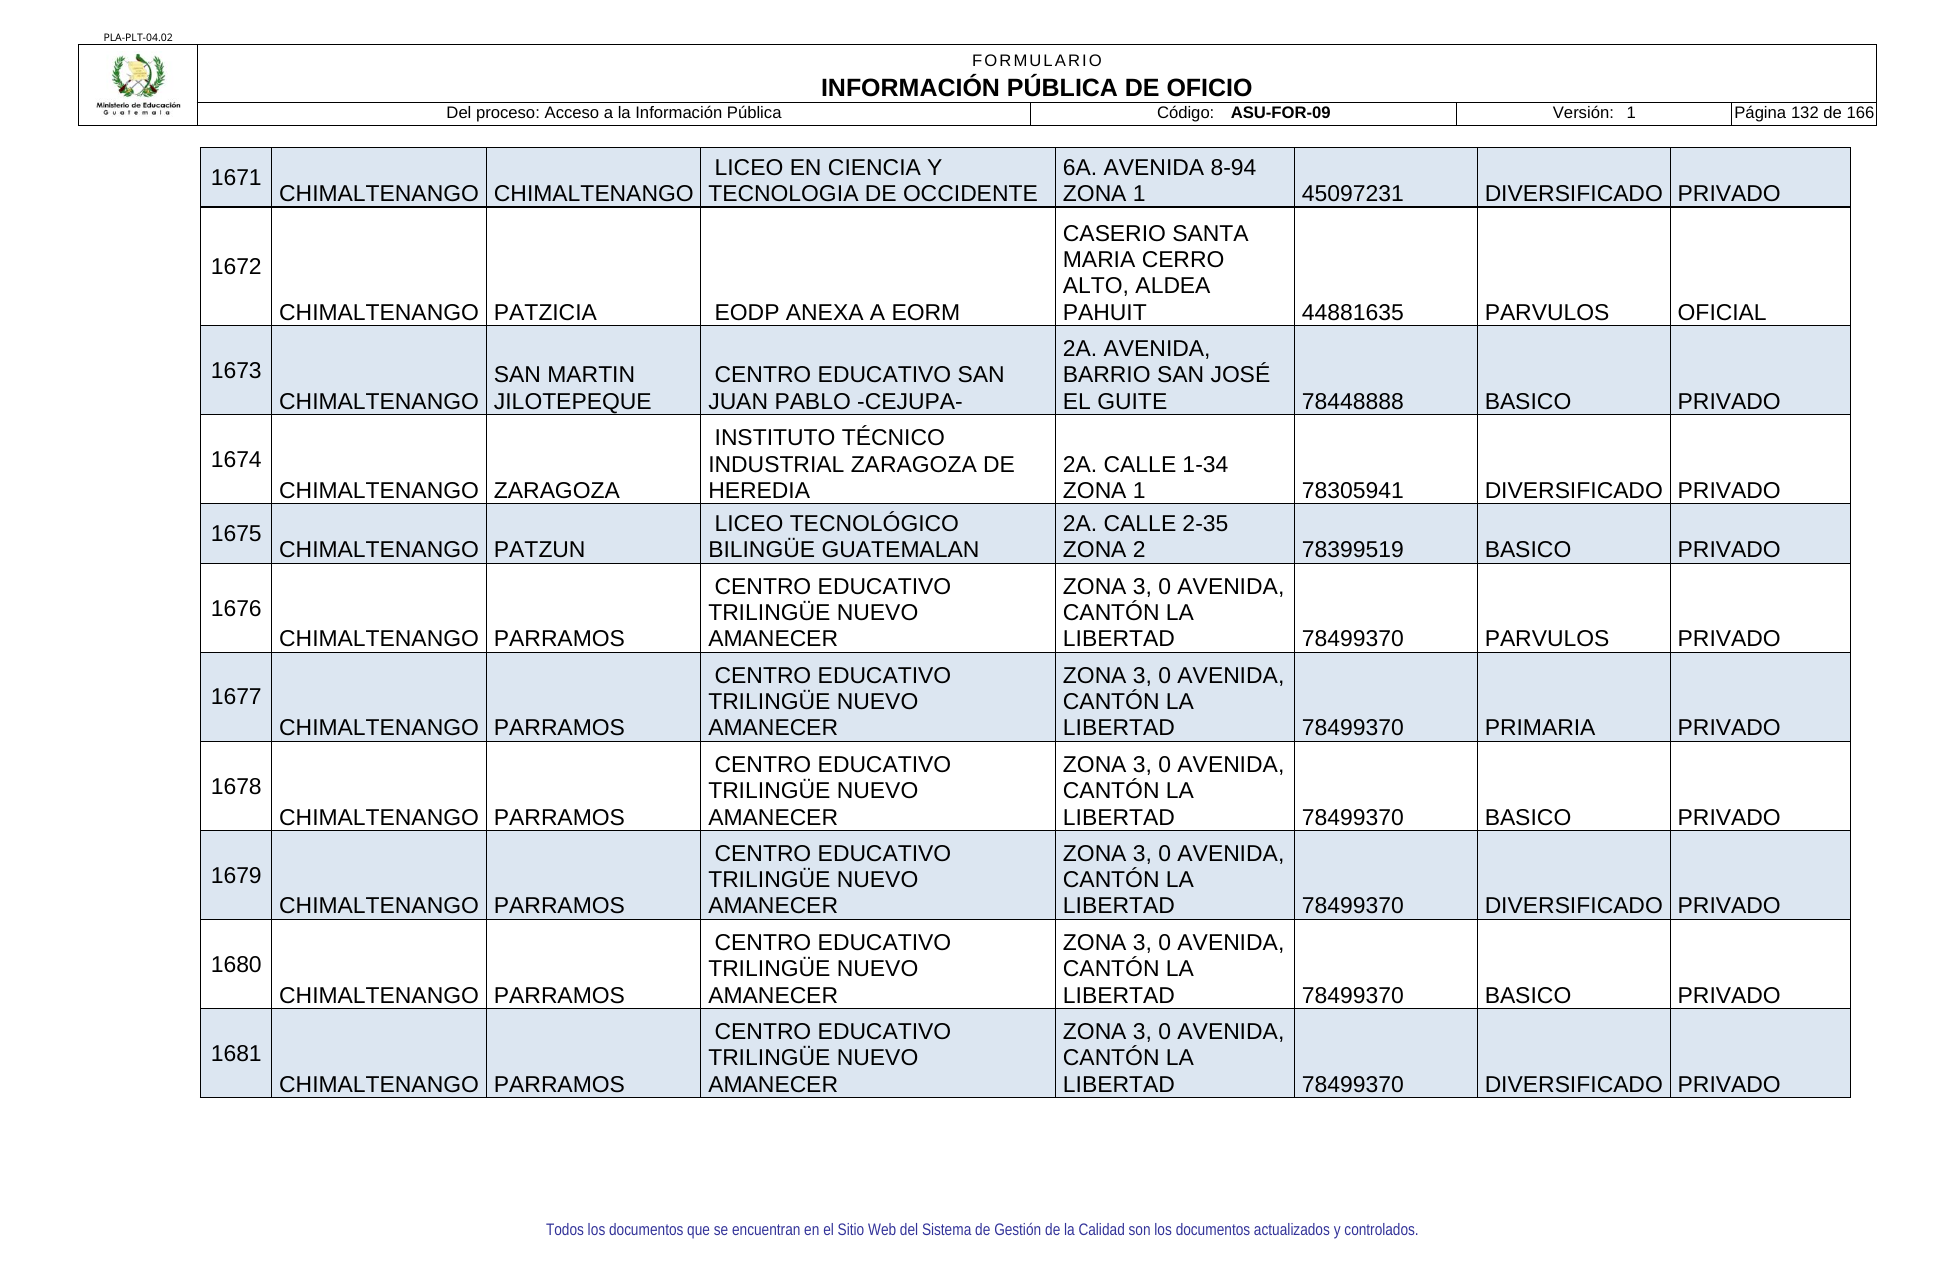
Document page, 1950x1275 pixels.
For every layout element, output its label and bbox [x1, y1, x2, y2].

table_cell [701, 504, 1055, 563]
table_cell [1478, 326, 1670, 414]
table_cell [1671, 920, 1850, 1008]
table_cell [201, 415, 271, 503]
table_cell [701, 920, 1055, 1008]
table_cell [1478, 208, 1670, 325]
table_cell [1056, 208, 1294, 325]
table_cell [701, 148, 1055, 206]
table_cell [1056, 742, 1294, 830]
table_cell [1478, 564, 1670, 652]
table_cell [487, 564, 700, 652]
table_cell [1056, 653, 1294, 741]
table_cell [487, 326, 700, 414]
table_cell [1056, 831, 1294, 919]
picture [95, 51, 181, 117]
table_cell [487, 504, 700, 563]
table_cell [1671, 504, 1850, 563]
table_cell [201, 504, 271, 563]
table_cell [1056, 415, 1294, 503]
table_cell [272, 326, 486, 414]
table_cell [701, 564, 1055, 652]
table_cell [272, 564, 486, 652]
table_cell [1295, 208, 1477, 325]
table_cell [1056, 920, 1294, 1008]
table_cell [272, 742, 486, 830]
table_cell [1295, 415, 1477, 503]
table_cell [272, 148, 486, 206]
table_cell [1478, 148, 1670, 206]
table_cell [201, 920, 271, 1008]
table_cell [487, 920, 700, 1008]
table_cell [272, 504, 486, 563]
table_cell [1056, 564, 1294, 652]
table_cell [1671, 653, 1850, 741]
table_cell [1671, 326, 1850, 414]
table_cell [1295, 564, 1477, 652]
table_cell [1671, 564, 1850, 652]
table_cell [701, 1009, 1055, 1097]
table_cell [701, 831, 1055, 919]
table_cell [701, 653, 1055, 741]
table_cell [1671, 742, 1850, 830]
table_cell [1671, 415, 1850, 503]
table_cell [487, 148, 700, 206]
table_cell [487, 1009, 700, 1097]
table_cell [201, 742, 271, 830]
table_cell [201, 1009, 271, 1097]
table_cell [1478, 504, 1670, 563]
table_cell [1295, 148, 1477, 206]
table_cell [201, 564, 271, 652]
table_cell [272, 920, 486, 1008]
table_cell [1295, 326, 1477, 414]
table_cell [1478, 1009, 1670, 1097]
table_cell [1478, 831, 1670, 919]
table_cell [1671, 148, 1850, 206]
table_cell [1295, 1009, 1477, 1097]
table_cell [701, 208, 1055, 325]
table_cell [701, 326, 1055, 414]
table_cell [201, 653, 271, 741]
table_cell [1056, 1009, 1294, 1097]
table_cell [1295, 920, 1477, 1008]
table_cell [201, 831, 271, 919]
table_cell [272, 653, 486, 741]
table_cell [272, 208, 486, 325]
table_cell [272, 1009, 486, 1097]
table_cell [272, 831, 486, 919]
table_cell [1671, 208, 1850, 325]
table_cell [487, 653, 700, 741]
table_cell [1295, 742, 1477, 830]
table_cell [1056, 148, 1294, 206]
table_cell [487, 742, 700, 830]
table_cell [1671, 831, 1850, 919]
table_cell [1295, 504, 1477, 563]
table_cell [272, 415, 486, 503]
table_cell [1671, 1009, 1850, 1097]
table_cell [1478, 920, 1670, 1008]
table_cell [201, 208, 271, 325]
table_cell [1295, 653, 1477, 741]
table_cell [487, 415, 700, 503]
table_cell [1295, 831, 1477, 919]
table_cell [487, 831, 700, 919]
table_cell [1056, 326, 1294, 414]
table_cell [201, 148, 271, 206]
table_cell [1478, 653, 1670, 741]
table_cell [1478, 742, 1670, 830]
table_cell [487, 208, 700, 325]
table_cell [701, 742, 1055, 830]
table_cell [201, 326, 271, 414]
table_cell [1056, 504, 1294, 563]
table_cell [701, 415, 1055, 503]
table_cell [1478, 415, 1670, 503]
